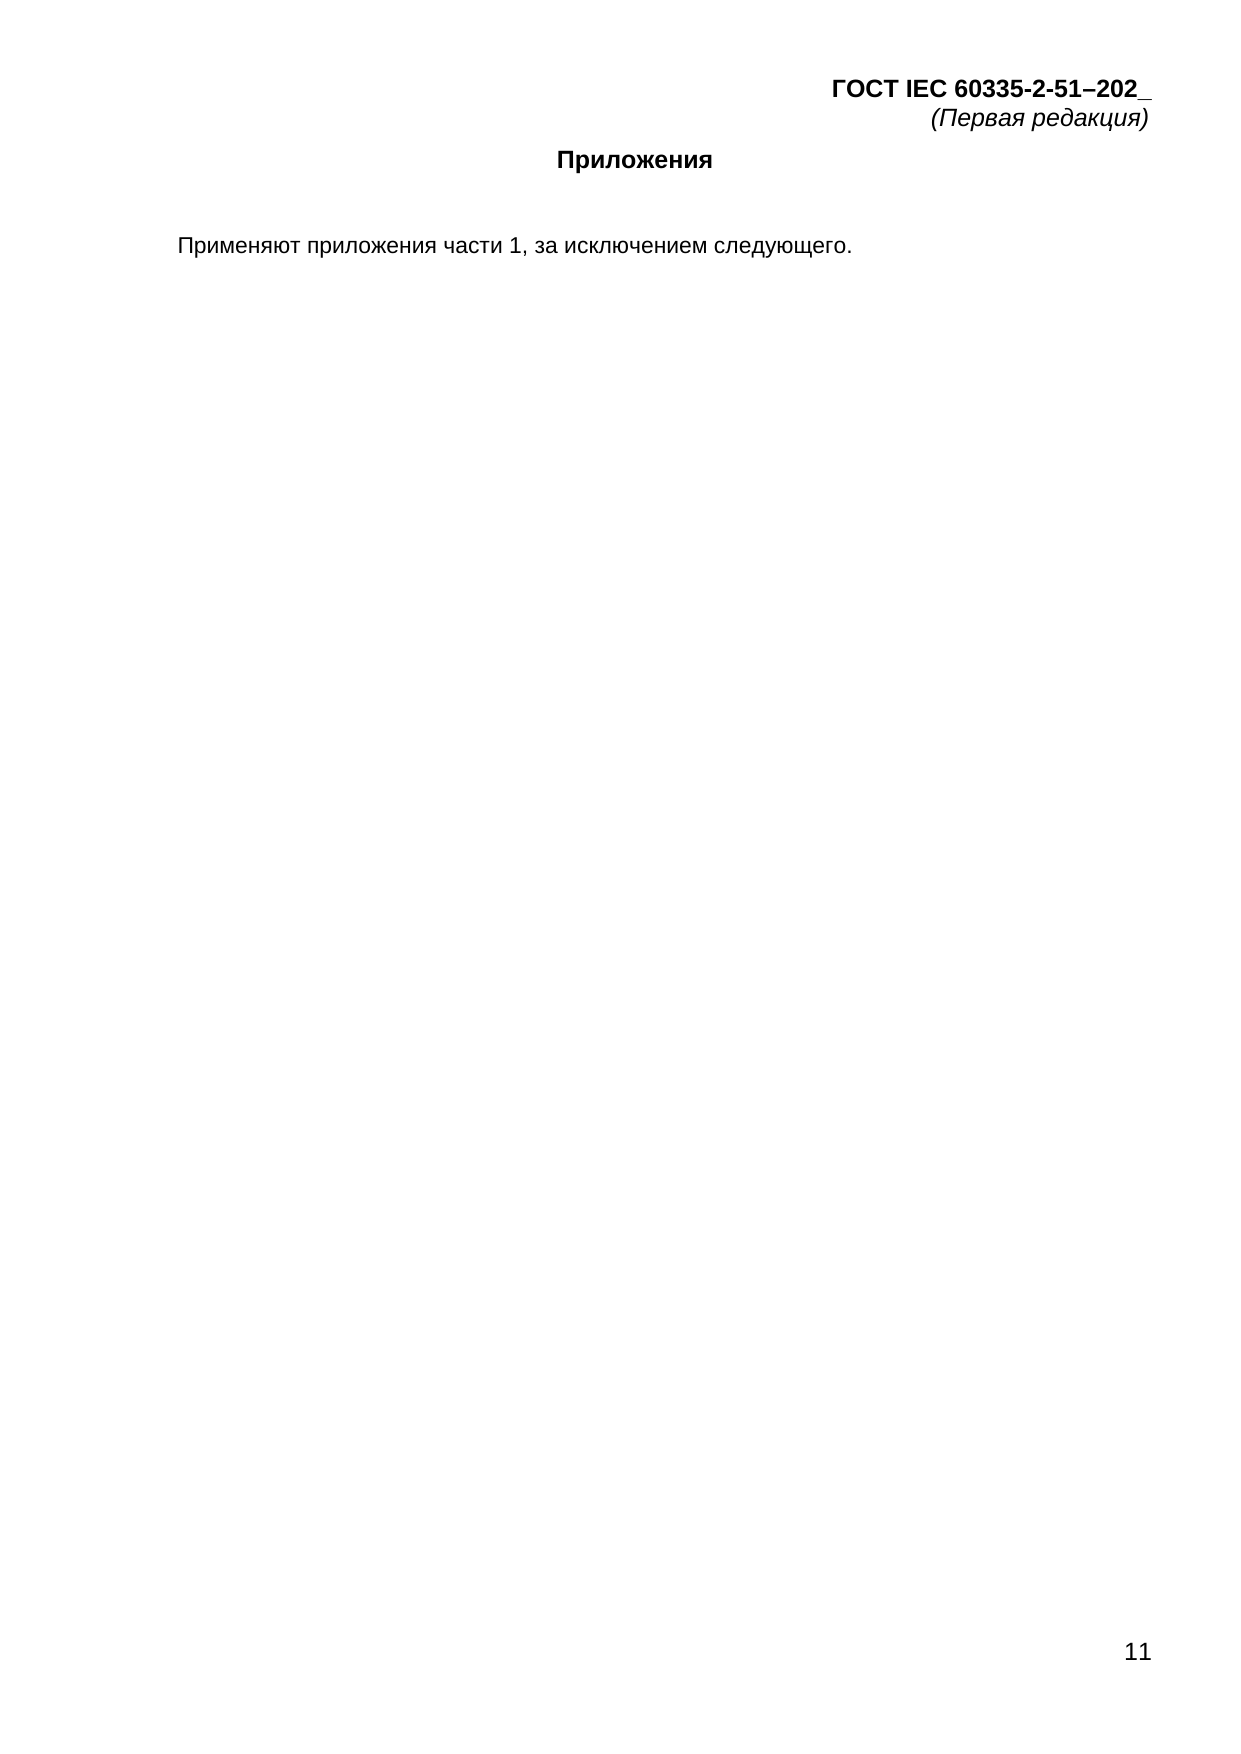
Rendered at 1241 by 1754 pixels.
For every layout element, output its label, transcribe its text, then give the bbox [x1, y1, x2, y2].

text Приложения [118, 146, 1152, 174]
text Применяют приложения части 1, за исключением следующего. [118, 232, 1152, 258]
